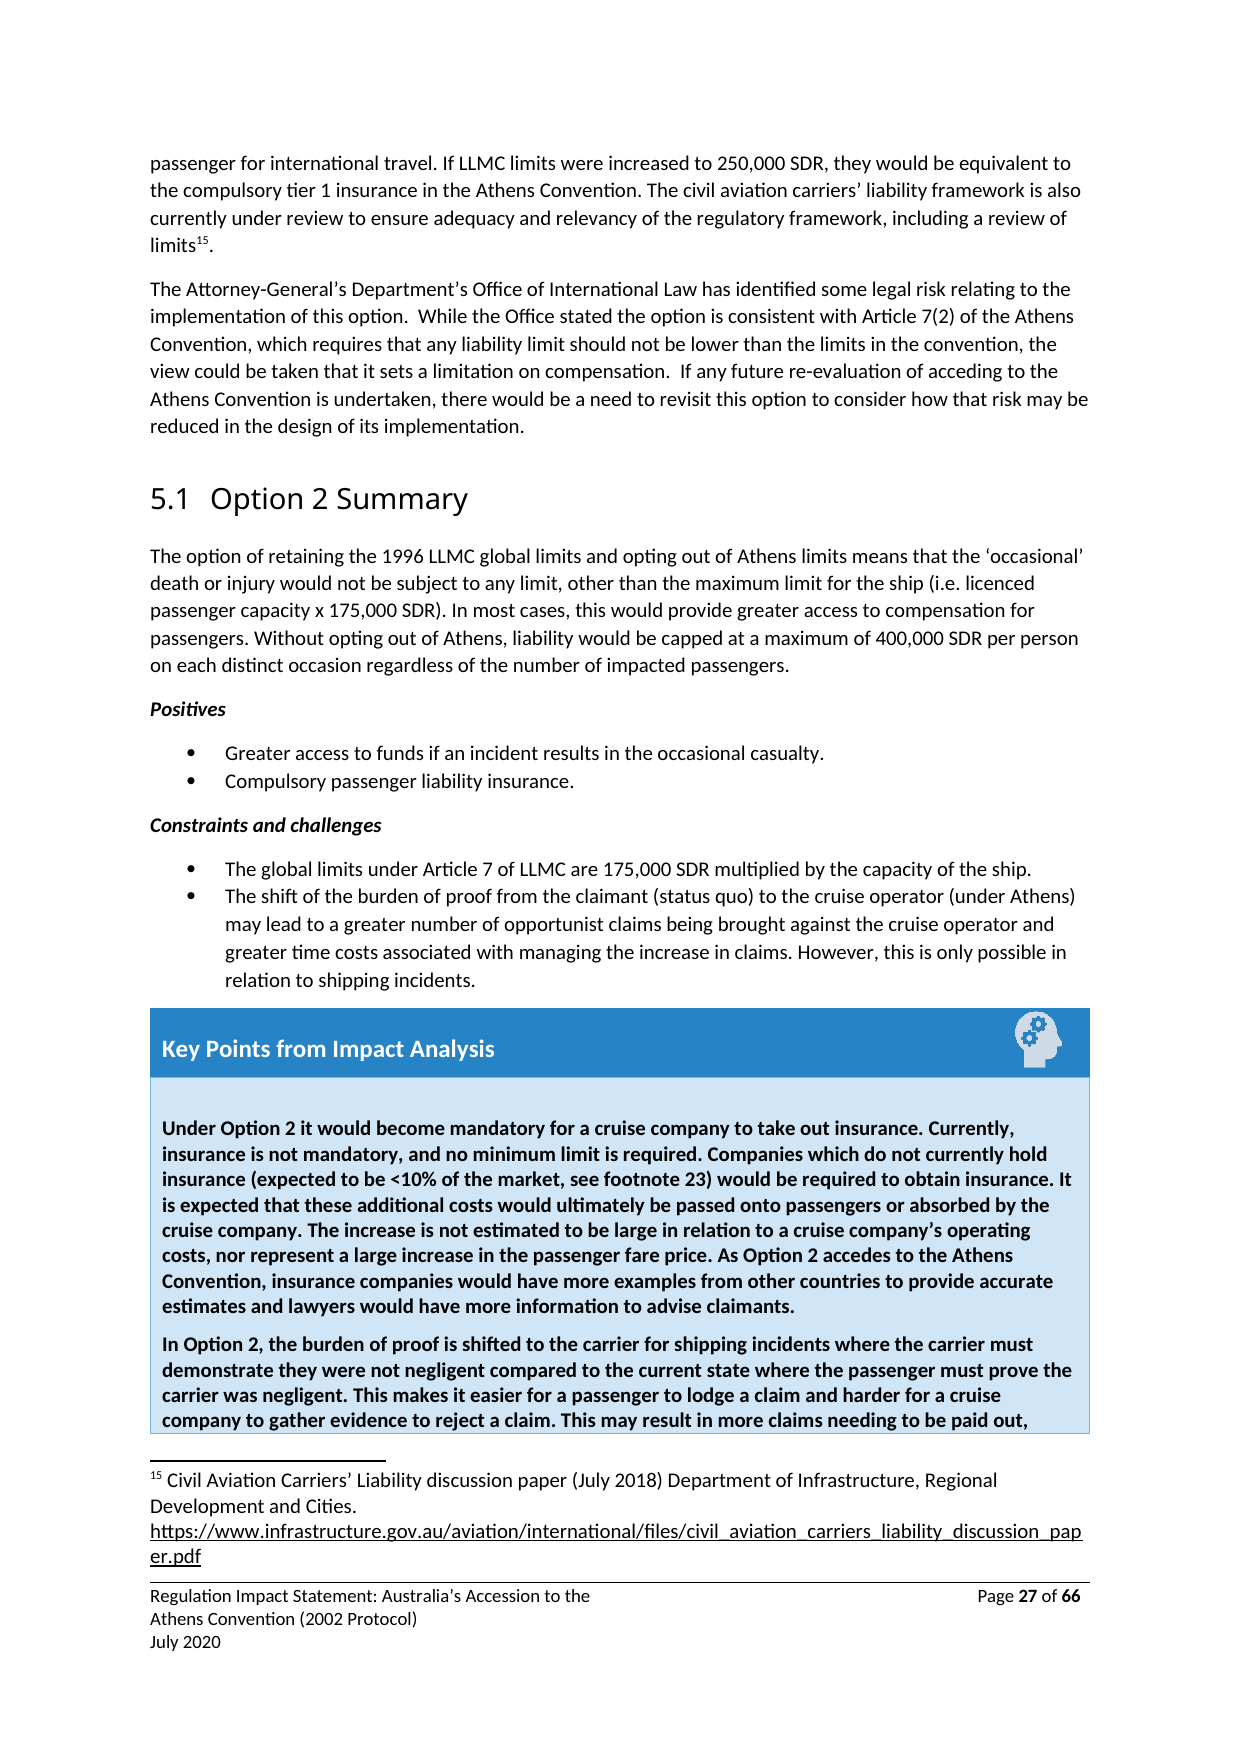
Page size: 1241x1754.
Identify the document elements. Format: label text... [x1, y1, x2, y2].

text The Attorney-General’s Department’s Office of International Law has identified some legal risk relating to the implementation of this option. While the Office stated the option is consistent with Article 7(2) of the Athens Convention, which requires that any liability limit should not be lower than the limits in the convention, the view could be taken that it sets a limitation on compensation. If any future re-evaluation of acceding to the Athens Convention is undertaken, there would be a need to revisit this option to consider how that risk may be reduced in the design of its implementation. [150, 276, 1090, 439]
list The shift of the burden of proof from the claimant (status quo) to the cruise operator (under Athens) may lead to a greater number of opportunist claims being brought against the cruise operator and greater time costs associated with managing the increase in claims. However, this is only possible in relation to shipping incidents. [187, 883, 1090, 993]
list The global limits under Article 7 of LLMC are 175,000 SDR multiplied by the capacity of the ship. [187, 856, 1090, 881]
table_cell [151, 1078, 1089, 1433]
picture [1005, 1007, 1072, 1074]
subtitle Option 2 Summary [150, 478, 1090, 518]
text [150, 150, 1090, 258]
table_header Key Points from Impact Analysis [151, 1009, 1089, 1077]
text The option of retaining the 1996 LLMC global limits and opting out of Athens limits means that the ‘occasional’ death or injury would not be subject to any limit, other than the maximum limit for the ship (i.e. licenced passenger capacity x 175,000 SDR). In most cases, this would provide greater access to compensation for passengers. Without opting out of Athens, liability would be capped at a maximum of 400,000 SDR per person on each distinct occasion regardless of the number of impacted passengers. [150, 543, 1090, 678]
list Greater access to funds if an incident results in the occasional casualty. [187, 741, 1090, 766]
text Constraints and challenges [150, 812, 1090, 837]
text Positives [150, 696, 1090, 722]
list Compulsory passenger liability insurance. [187, 768, 1090, 793]
